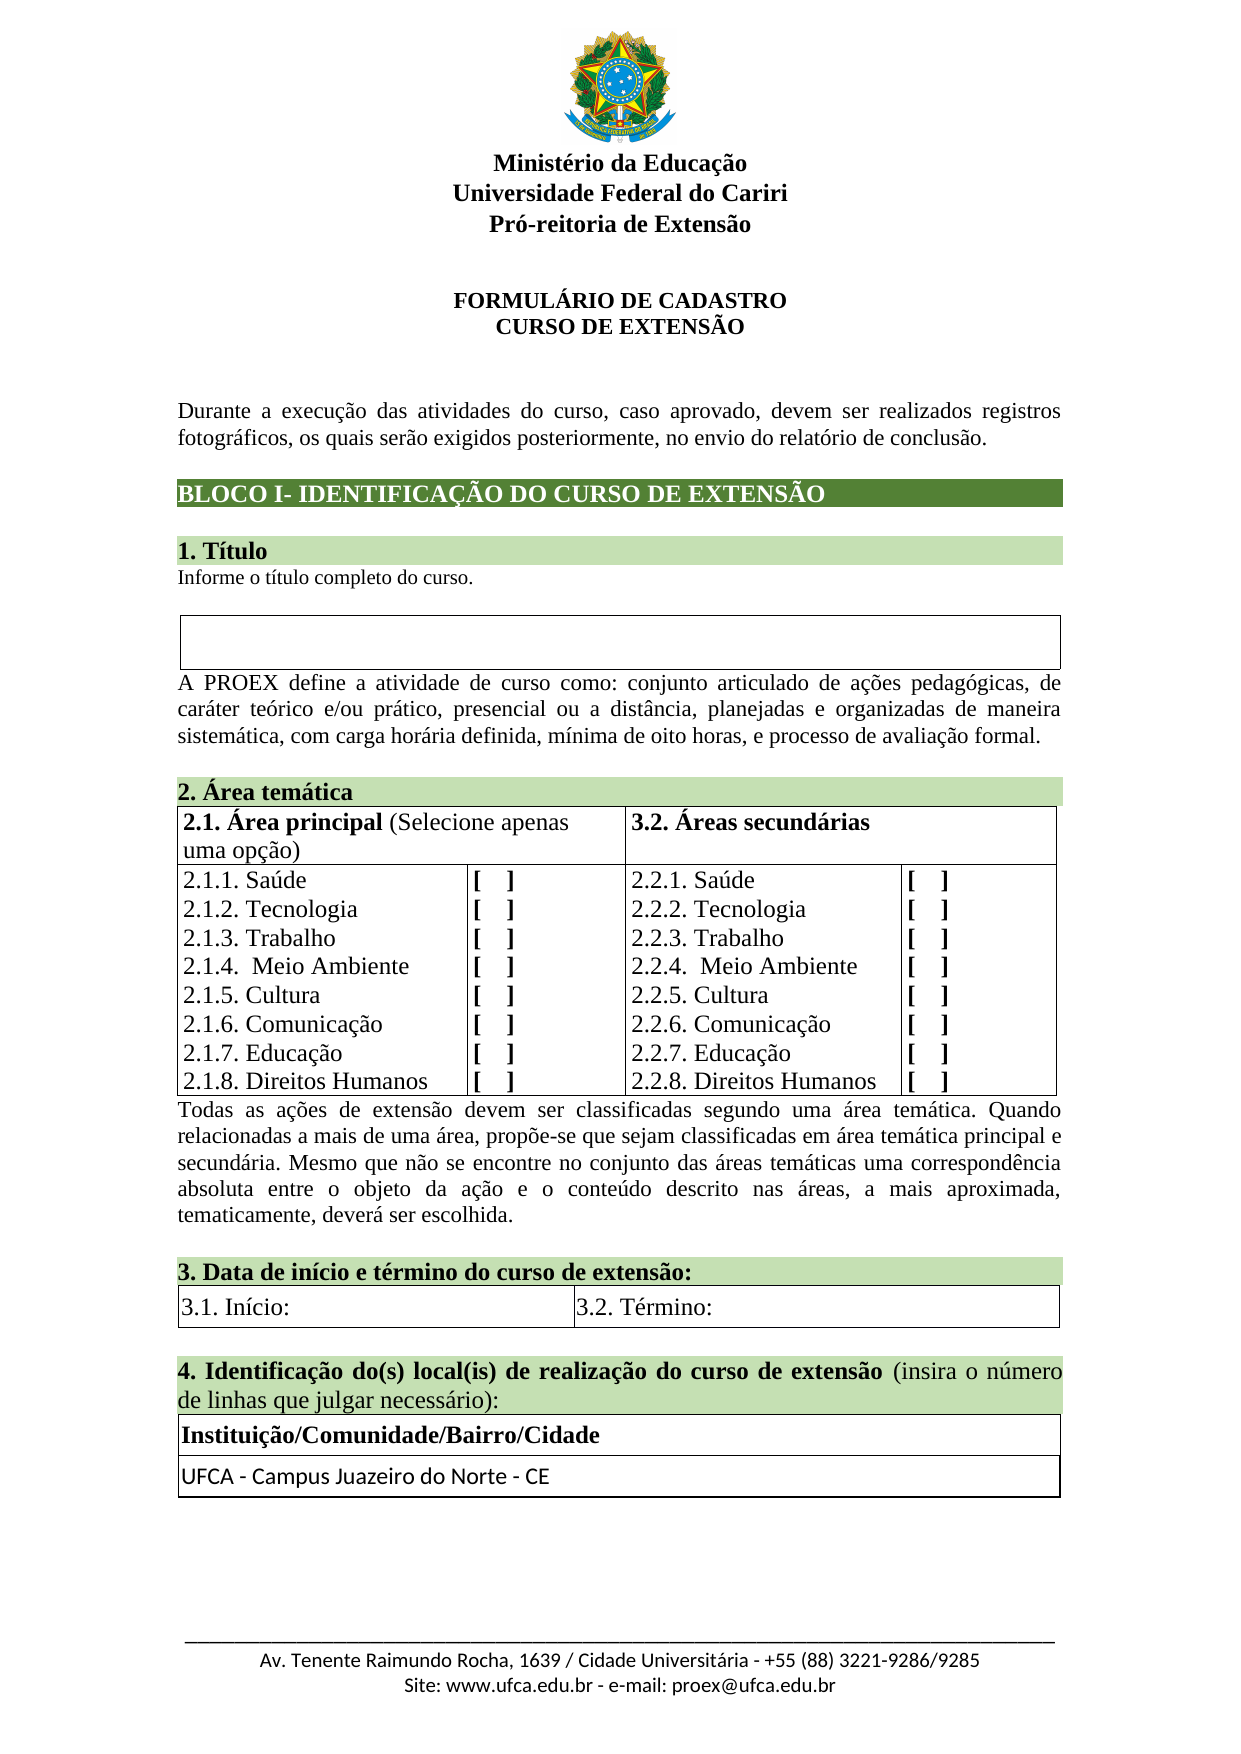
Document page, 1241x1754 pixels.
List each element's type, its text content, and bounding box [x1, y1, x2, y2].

text 2. Área temática [177, 777, 1063, 806]
table_cell [ ] [ ] [ ] [ ] [ ] [ ] [ ] [ ] [902, 865, 1056, 1095]
text 3. Data de início e término do curso de extensão: [177, 1257, 1063, 1285]
table_cell [ ] [ ] [ ] [ ] [ ] [ ] [ ] [ ] [468, 865, 625, 1095]
text Durante a execução das atividades do curso, caso aprovado, devem ser realizados registros fotográficos, os quais serão exigidos posteriormente, no envio do relatório de conclusão. [177, 397, 1063, 450]
table_cell 2.1.1. Saúde 2.1.2. Tecnologia 2.1.3. Trabalho 2.1.4. Meio Ambiente 2.1.5. Cultura 2.1.6. Comunicação 2.1.7. Educação 2.1.8. Direitos Humanos [178, 865, 467, 1095]
table_header 3.2. Áreas secundárias [626, 807, 1056, 864]
table_header 3.1. Início: [179, 1286, 574, 1327]
text Todas as ações de extensão devem ser classificadas segundo uma área temática. Quando relacionadas a mais de uma área, propõe-se que sejam classificadas em área temática principal e secundária. Mesmo que não se encontre no conjunto das áreas temáticas uma correspondência absoluta entre o objeto da ação e o conteúdo descrito nas áreas, a mais aproximada, tematicamente, deverá ser escolhida. [177, 1096, 1063, 1228]
picture [560, 28, 677, 144]
text BLOCO I- IDENTIFICAÇÃO DO CURSO DE EXTENSÃO [177, 479, 1063, 507]
table_cell 2.2.1. Saúde 2.2.2. Tecnologia 2.2.3. Trabalho 2.2.4. Meio Ambiente 2.2.5. Cultura 2.2.6. Comunicação 2.2.7. Educação 2.2.8. Direitos Humanos [626, 865, 901, 1095]
table_cell UFCA - Campus Juazeiro do Norte - CE [179, 1456, 1059, 1496]
text Informe o título completo do curso. [177, 565, 1063, 589]
text CURSO DE EXTENSÃO [177, 313, 1063, 340]
table_header [181, 616, 1060, 668]
text Universidade Federal do Cariri [177, 178, 1063, 207]
text FORMULÁRIO DE CADASTRO [177, 287, 1063, 313]
text 4. Identificação do(s) local(is) de realização do curso de extensão (insira o número de linhas que julgar necessário): [177, 1356, 1063, 1414]
text Ministério da Educação [177, 148, 1063, 176]
text Pró-reitoria de Extensão [177, 209, 1063, 238]
text 1. Título [177, 536, 1063, 565]
text A PROEX define a atividade de curso como: conjunto articulado de ações pedagógicas, de caráter teórico e/ou prático, presencial ou a distância, planejadas e organizadas de maneira sistemática, com carga horária definida, mínima de oito horas, e processo de avaliação formal. [177, 669, 1063, 748]
table_header Instituição/Comunidade/Bairro/Cidade [179, 1415, 1060, 1455]
table_header 2.1. Área principal (Selecione apenas uma opção) [178, 807, 625, 864]
table_header 3.2. Término: [575, 1286, 1059, 1327]
